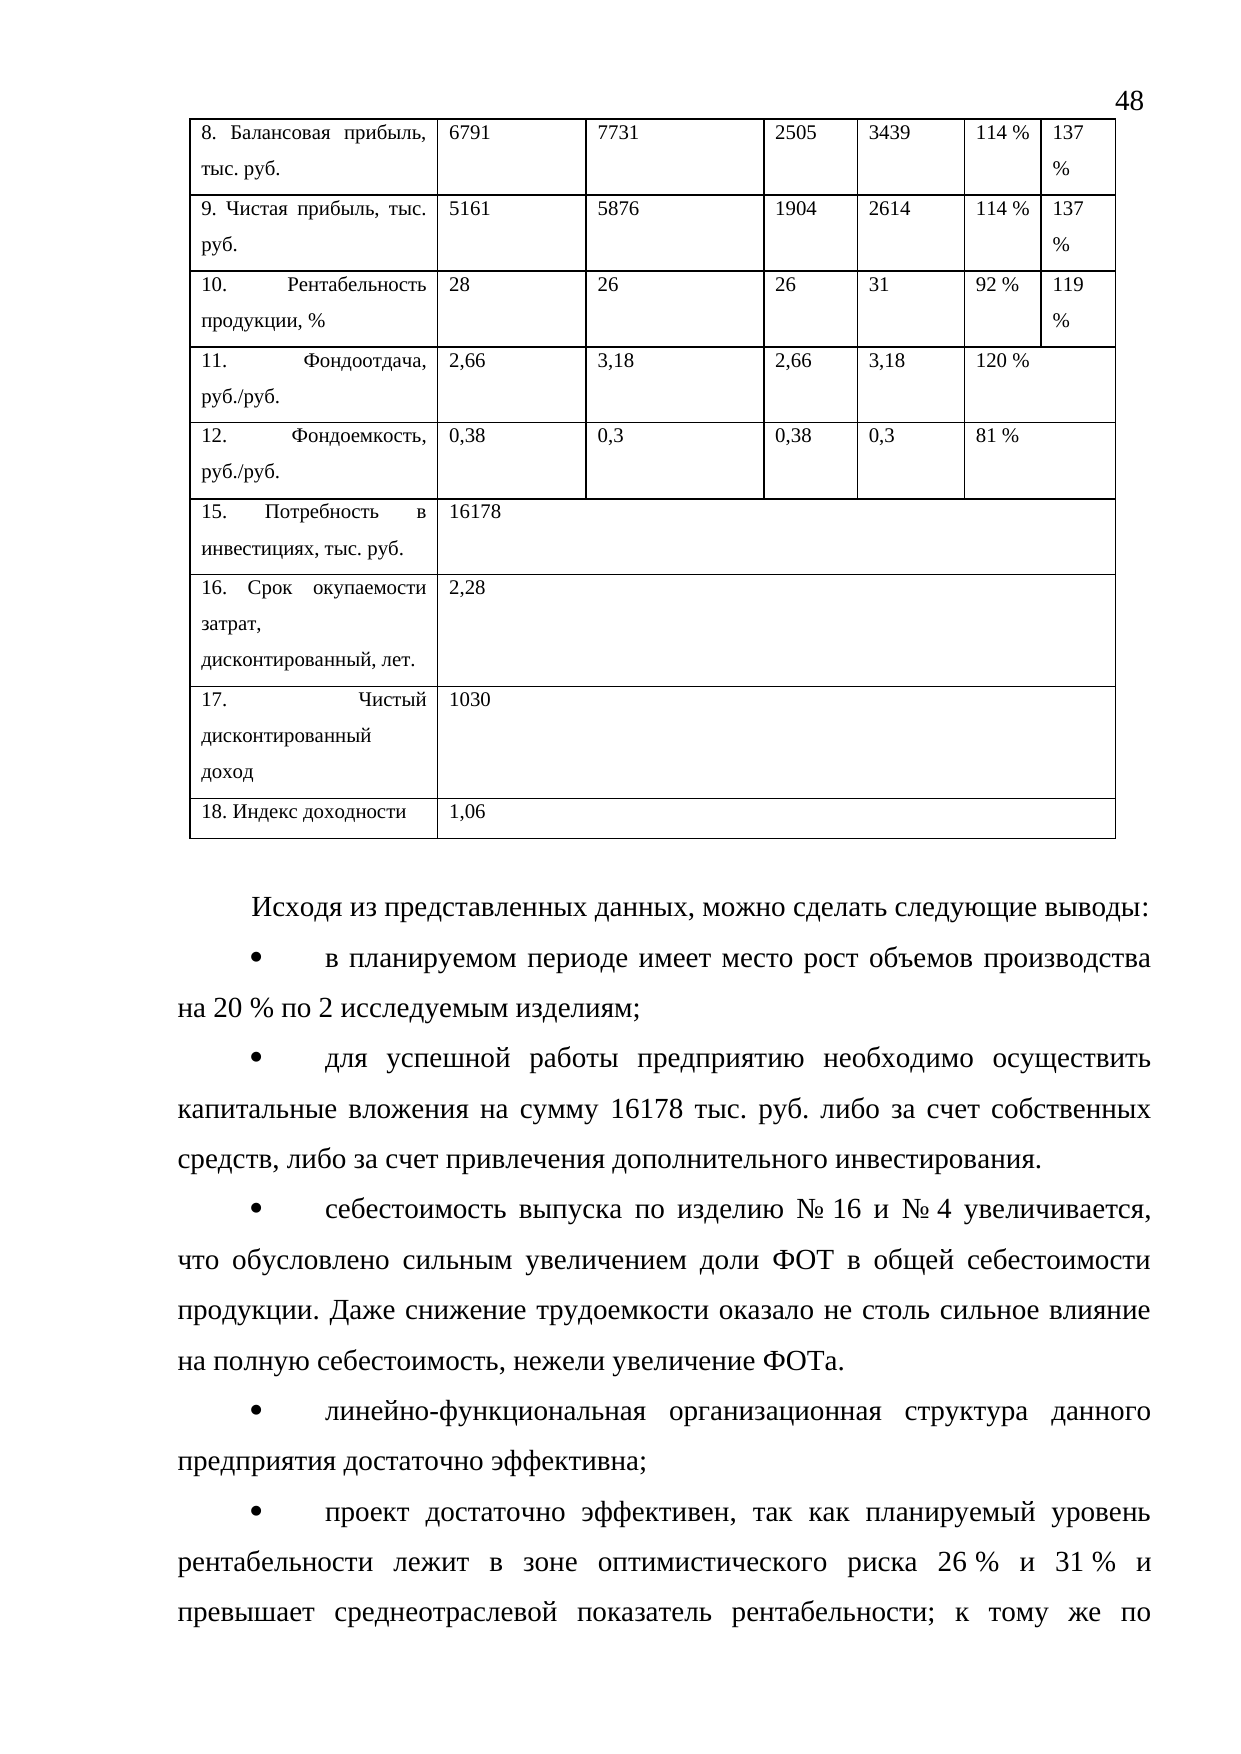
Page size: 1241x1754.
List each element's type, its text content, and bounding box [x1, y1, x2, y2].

list линейно-функциональная организационная структура данного предприятия достаточно эффективна; [177, 1393, 1152, 1477]
table_cell 0,38 [438, 423, 585, 498]
list в планируемом периоде имеет место рост объемов производства на 20 % по 2 исследуемым изделиям; [177, 940, 1152, 1024]
table_cell 6791 [438, 120, 585, 194]
table_cell 9. Чистая прибыль, тыс. руб. [191, 196, 437, 270]
table_cell 114 % [965, 196, 1040, 270]
table_cell 28 [438, 272, 585, 346]
table_cell 1030 [438, 687, 1115, 798]
table_cell 7731 [587, 120, 763, 194]
list себестоимость выпуска по изделию № 16 и № 4 увеличивается, что обусловлено сильным увеличением доли ФОТ в общей себестоимости продукции. Даже снижение трудоемкости оказало не столь сильное влияние на полную себестоимость, нежели увеличение ФОТа. [177, 1192, 1152, 1376]
table_cell 11. Фондоотдача, руб./руб. [191, 348, 437, 422]
table_cell 1,06 [438, 799, 1115, 838]
table_cell 16. Срок окупаемости затрат, дисконтированный, лет. [191, 575, 437, 686]
list для успешной работы предприятию необходимо осуществить капитальные вложения на сумму 16178 тыс. руб. либо за счет собственных средств, либо за счет привлечения дополнительного инвестирования. [177, 1041, 1152, 1175]
table_cell 12. Фондоемкость, руб./руб. [191, 423, 437, 498]
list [177, 1494, 1152, 1628]
table_cell 3,18 [587, 348, 763, 422]
table_cell 92 % [965, 272, 1040, 346]
table_cell 31 [858, 272, 964, 346]
table_cell 81 % [965, 423, 1115, 498]
table_cell 18. Индекс доходности [191, 799, 437, 838]
table_cell 120 % [965, 348, 1115, 422]
table_cell 5161 [438, 196, 585, 270]
table_cell 8. Балансовая прибыль, тыс. руб. [191, 120, 437, 194]
table_cell 137 % [1042, 120, 1115, 194]
table_cell 2,66 [765, 348, 857, 422]
table_cell 114 % [965, 120, 1040, 194]
table_cell 137 % [1042, 196, 1115, 270]
table_cell 26 [765, 272, 857, 346]
table_cell 2,66 [438, 348, 585, 422]
table_cell 10. Рентабельность продукции, % [191, 272, 437, 346]
table_cell 15. Потребность в инвестициях, тыс. руб. [191, 500, 437, 574]
table_cell 26 [587, 272, 763, 346]
table_cell 2614 [858, 196, 964, 270]
table_cell 3439 [858, 120, 964, 194]
text Исходя из представленных данных, можно сделать следующие выводы: [177, 889, 1152, 923]
table_cell 0,38 [765, 423, 857, 498]
table_cell 5876 [587, 196, 763, 270]
table_cell 16178 [438, 500, 1115, 574]
table_cell 119 % [1042, 272, 1115, 346]
table_cell 0,3 [587, 423, 763, 498]
table_cell 3,18 [858, 348, 964, 422]
table_cell 2505 [765, 120, 857, 194]
table_cell 17. Чистый дисконтированный доход [191, 687, 437, 798]
table_cell 1904 [765, 196, 857, 270]
table_cell 0,3 [858, 423, 964, 498]
table_cell 2,28 [438, 575, 1115, 686]
